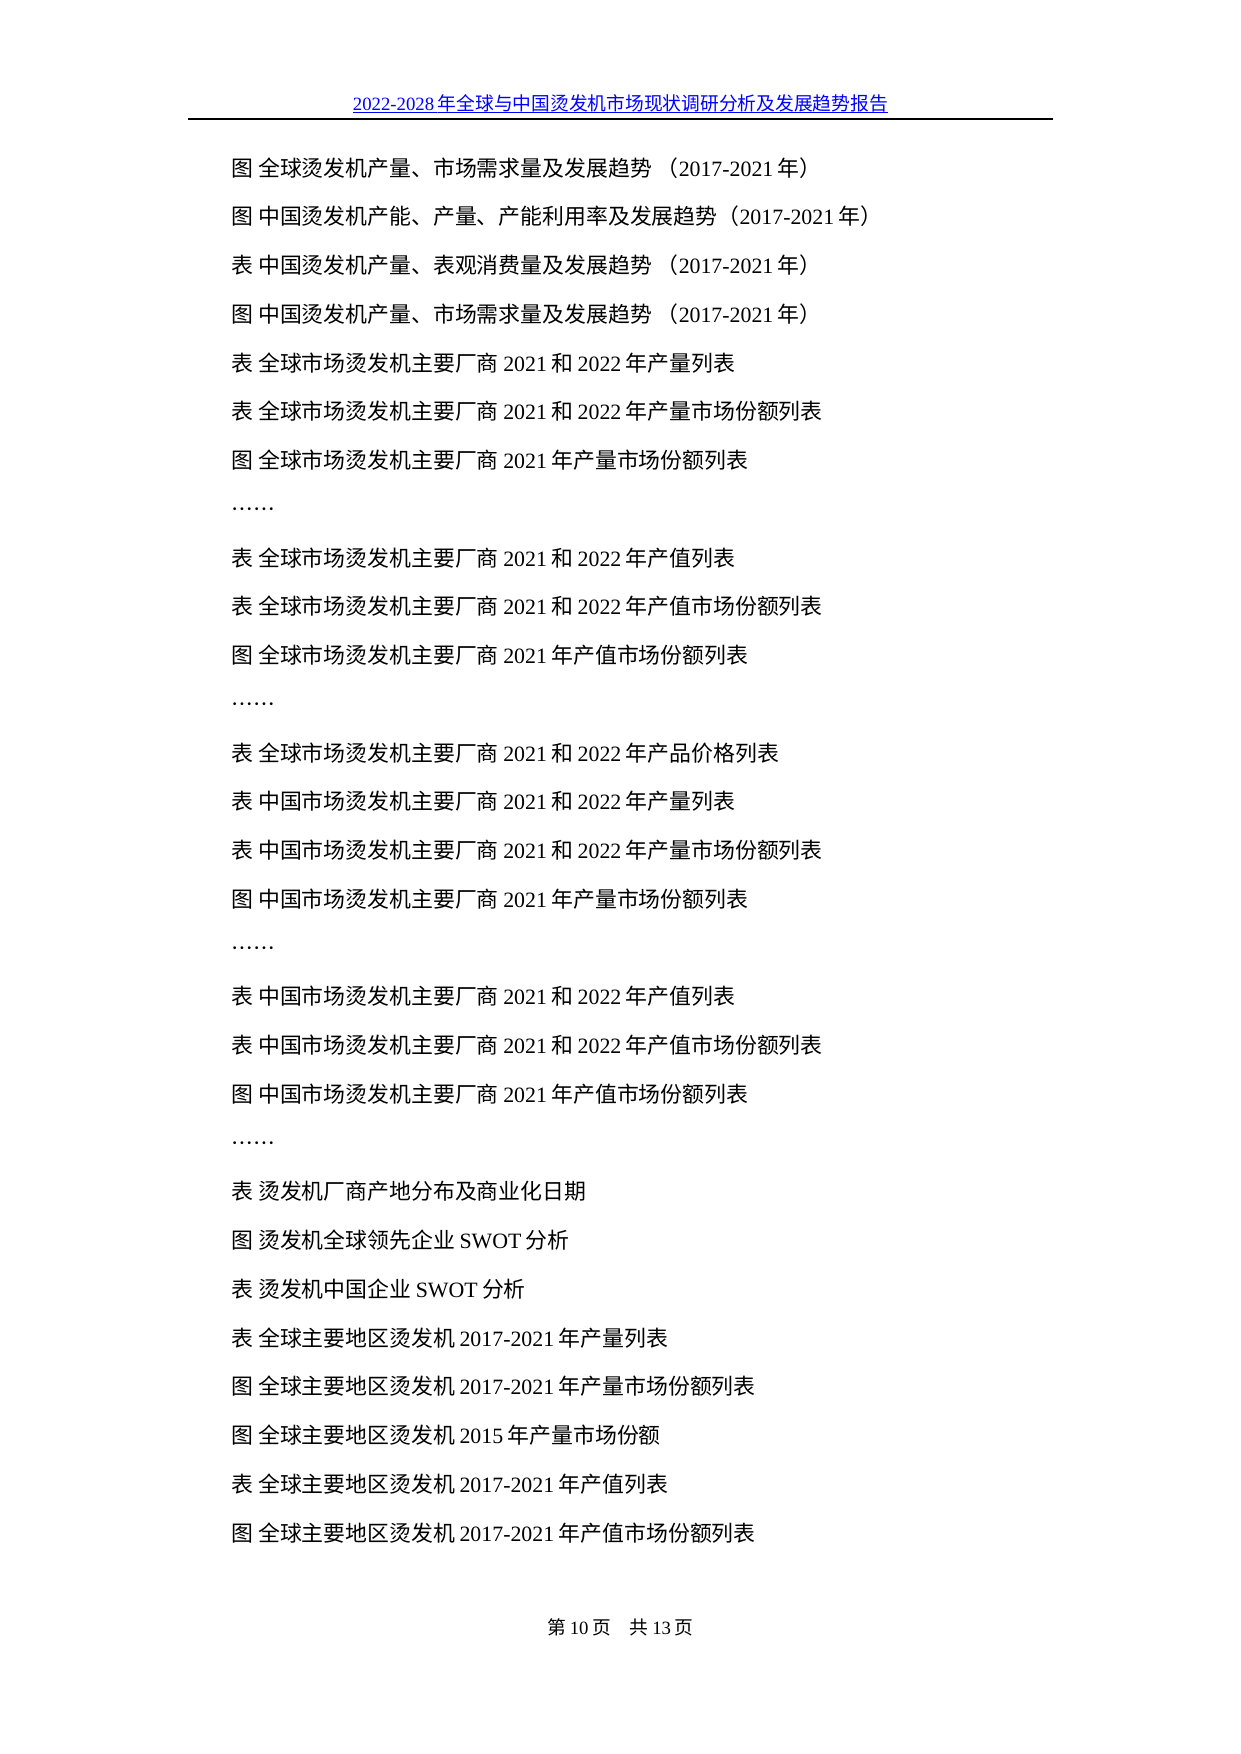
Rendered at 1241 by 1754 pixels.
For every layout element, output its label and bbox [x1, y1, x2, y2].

text [187, 150, 1053, 1548]
